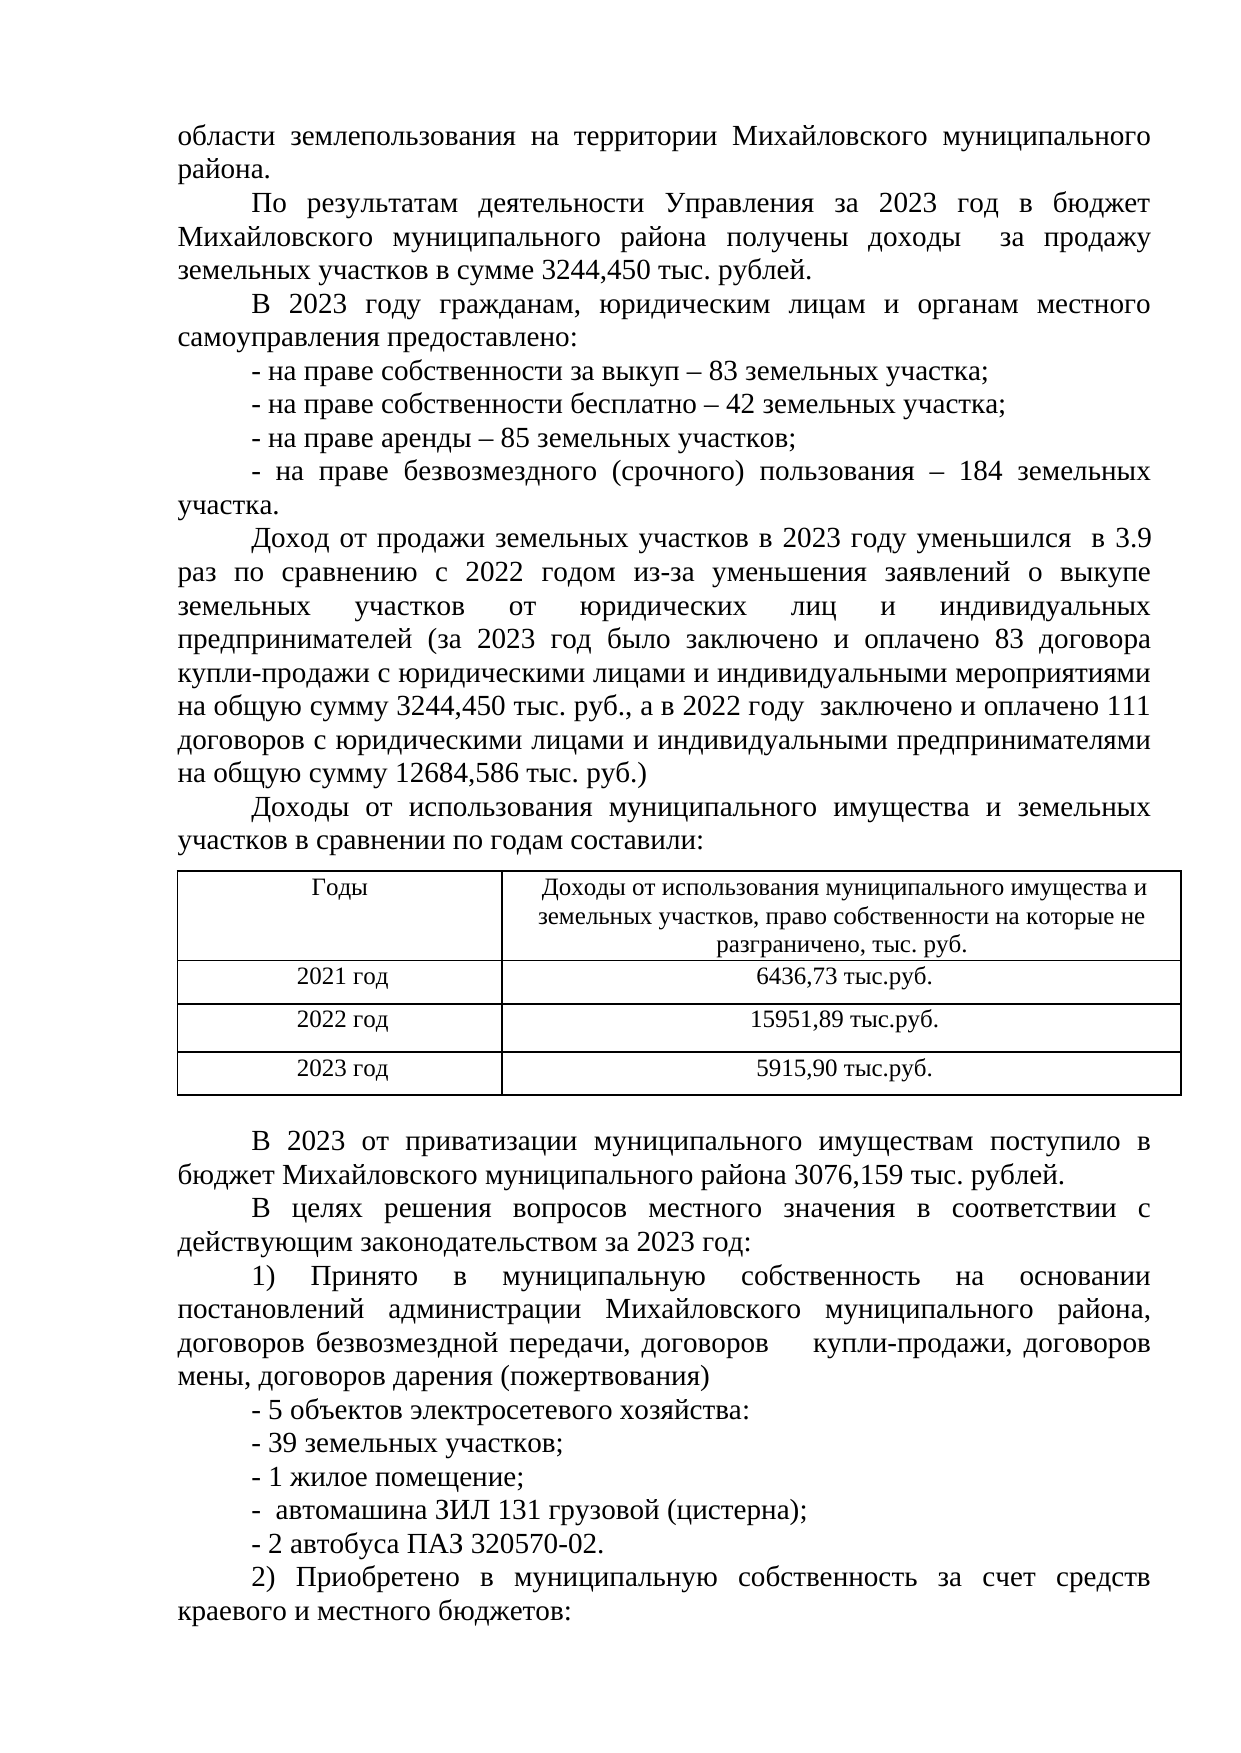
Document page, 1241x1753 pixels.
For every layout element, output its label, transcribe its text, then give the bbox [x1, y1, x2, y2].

text - 5 объектов электросетевого хозяйства: [177, 1392, 1152, 1425]
text - на праве безвозмездного (срочного) пользования – 184 земельных участка. [177, 453, 1152, 521]
text - автомашина ЗИЛ 131 грузовой (цистерна); [177, 1492, 1152, 1526]
text В целях решения вопросов местного значения в соответствии с действующим законодательством за 2023 год: [177, 1191, 1152, 1258]
text - 39 земельных участков; [177, 1425, 1152, 1459]
table_cell 5915,90 тыс.руб. [503, 1053, 1180, 1094]
text В 2023 от приватизации муниципального имуществам поступило в бюджет Михайловского муниципального района 3076,159 тыс. рублей. [177, 1123, 1152, 1191]
text - 1 жилое помещение; [177, 1459, 1152, 1492]
table_header Доходы от использования муниципального имущества и земельных участков, право собственности на которые не разграничено, тыс. руб. [503, 872, 1180, 960]
text - на праве собственности за выкуп – 83 земельных участка; [177, 353, 1152, 386]
table_cell 2021 год [178, 961, 501, 1003]
text - 2 автобуса ПАЗ 320570-02. [177, 1526, 1152, 1559]
text 1) Принято в муниципальную собственность на основании постановлений администрации Михайловского муниципального района, договоров безвозмездной передачи, договоров купли-продажи, договоров мены, договоров дарения (пожертвования) [177, 1258, 1152, 1392]
text Доход от продажи земельных участков в 2023 году уменьшился в 3.9 раз по сравнению с 2022 годом из-за уменьшения заявлений о выкупе земельных участков от юридических лиц и индивидуальных предпринимателей (за 2023 год было заключено и оплачено 83 договора купли-продажи с юридическими лицами и индивидуальными мероприятиями на общую сумму 3244,450 тыс. руб., а в 2022 году заключено и оплачено 111 договоров с юридическими лицами и индивидуальными предпринимателями на общую сумму 12684,586 тыс. руб.) [177, 521, 1152, 789]
text 2) Приобретено в муниципальную собственность за счет средств краевого и местного бюджетов: [177, 1559, 1152, 1627]
table_cell 2023 год [178, 1053, 501, 1094]
table_cell 6436,73 тыс.руб. [503, 961, 1180, 1003]
text - на праве аренды – 85 земельных участков; [177, 420, 1152, 453]
text Доходы от использования муниципального имущества и земельных участков в сравнении по годам составили: [177, 789, 1152, 856]
table_cell 15951,89 тыс.руб. [503, 1005, 1180, 1051]
text - на праве собственности бесплатно – 42 земельных участка; [177, 386, 1152, 420]
text По результатам деятельности Управления за 2023 год в бюджет Михайловского муниципального района получены доходы за продажу земельных участков в сумме 3244,450 тыс. рублей. [177, 185, 1152, 286]
table_header Годы [178, 872, 501, 960]
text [177, 118, 1152, 185]
table_cell 2022 год [178, 1005, 501, 1051]
text В 2023 году гражданам, юридическим лицам и органам местного самоуправления предоставлено: [177, 286, 1152, 353]
